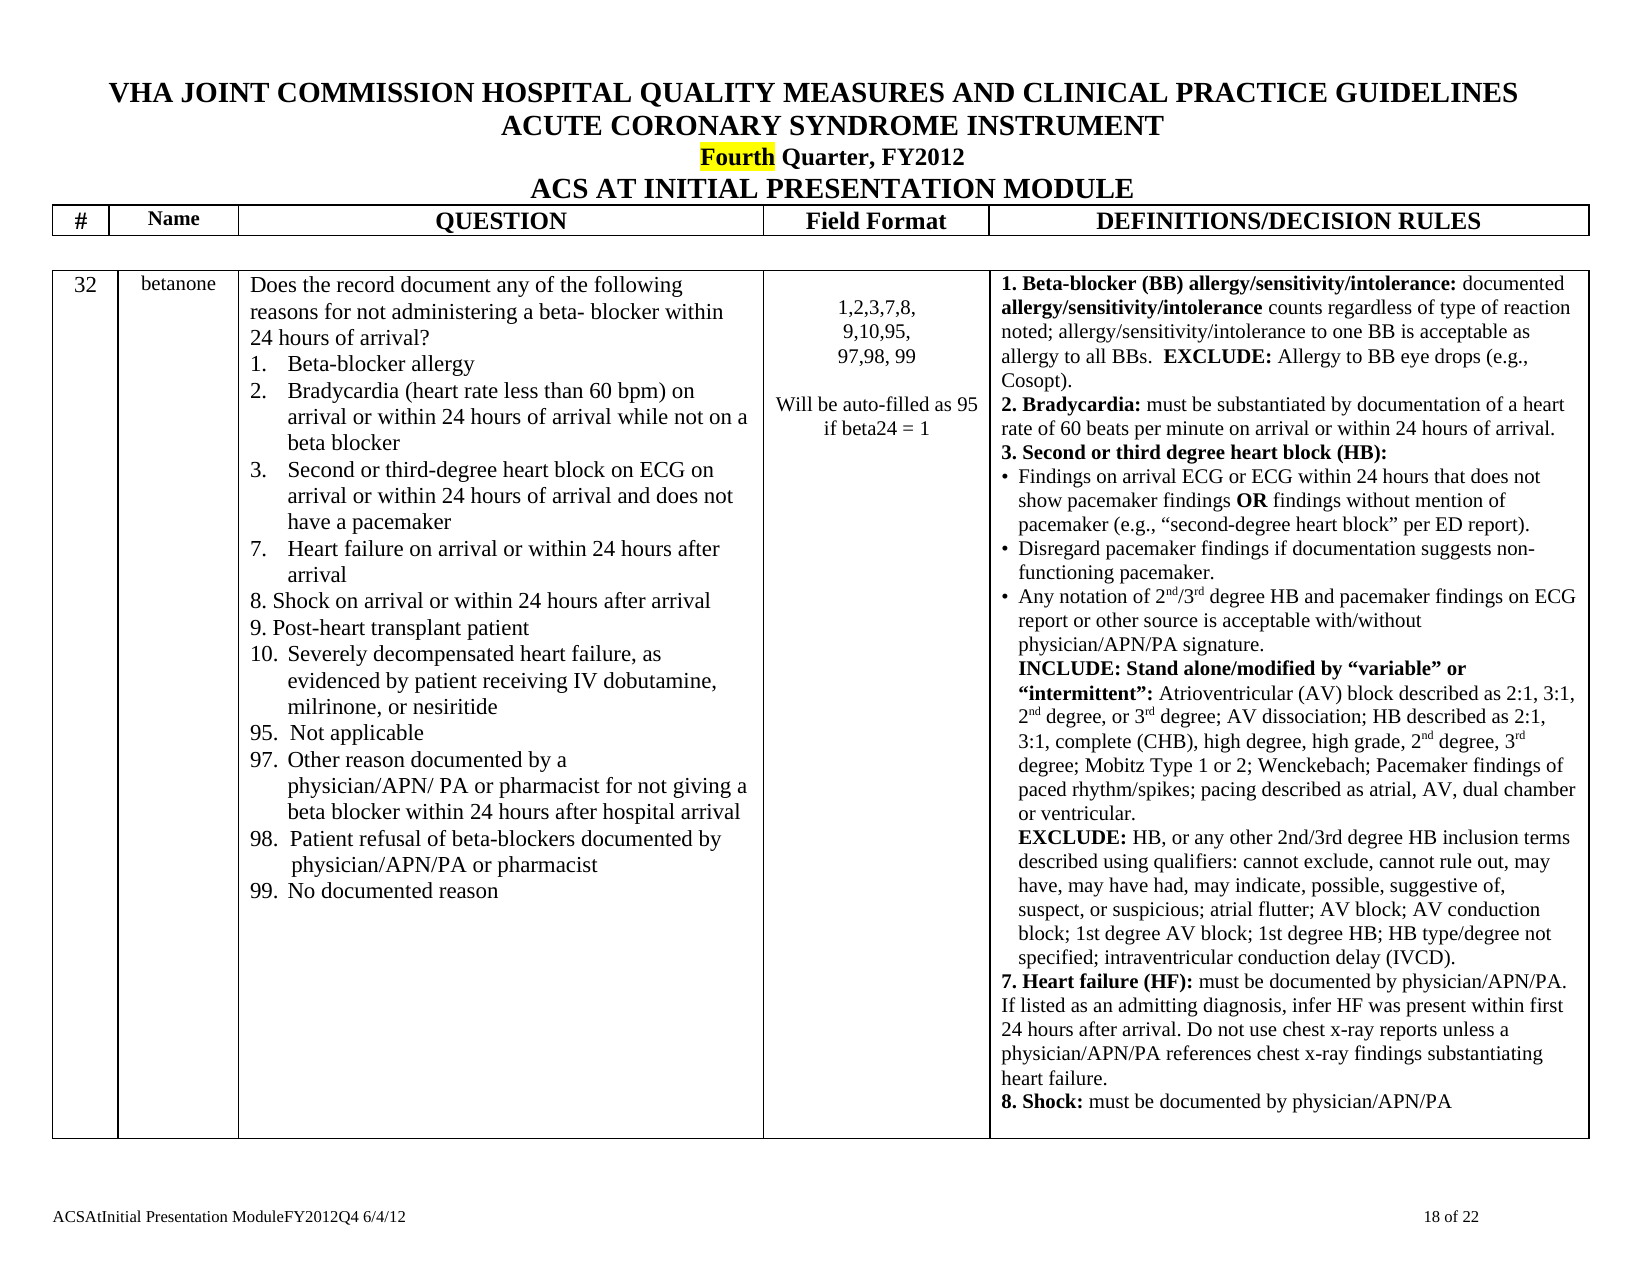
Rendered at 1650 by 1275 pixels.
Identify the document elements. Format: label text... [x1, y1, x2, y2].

table_cell 32 [53, 271, 117, 1138]
table_cell 1. Beta-blocker (BB) allergy/sensitivity/intolerance: documented allergy/sensitivity/intolerance counts regardless of type of reaction noted; allergy/sensitivity/intolerance to one BB is acceptable as allergy to all BBs. EXCLUDE: Allergy to BB eye drops (e.g., Cosopt). 2. Bradycardia: must be substantiated by documentation of a heart rate of 60 beats per minute on arrival or within 24 hours of arrival. 3. Second or third degree heart block (HB): Findings on arrival ECG or ECG within 24 hours that does not show pacemaker findings OR findings without mention of pacemaker (e.g., “second-degree heart block” per ED report). Disregard pacemaker findings if documentation suggests non-functioning pacemaker. Any notation of 2nd/3rd degree HB and pacemaker findings on ECG report or other source is acceptable with/without physician/APN/PA signature. INCLUDE: Stand alone/modified by “variable” or “intermittent”: Atrioventricular (AV) block described as 2:1, 3:1, 2nd degree, or 3rd degree; AV dissociation; HB described as 2:1, 3:1, complete (CHB), high degree, high grade, 2nd degree, 3rd degree; Mobitz Type 1 or 2; Wenckebach; Pacemaker findings of paced rhythm/spikes; pacing described as atrial, AV, dual chamber or ventricular. EXCLUDE: HB, or any other 2nd/3rd degree HB inclusion terms described using qualifiers: cannot exclude, cannot rule out, may have, may have had, may indicate, possible, suggestive of, suspect, or suspicious; atrial flutter; AV block; AV conduction block; 1st degree AV block; 1st degree HB; HB type/degree not specified; intraventricular conduction delay (IVCD). 7. Heart failure (HF): must be documented by physician/APN/PA. If listed as an admitting diagnosis, infer HF was present within first 24 hours after arrival. Do not use chest x-ray reports unless a physician/APN/PA references chest x-ray findings substantiating heart failure. 8. Shock: must be documented by physician/APN/PA [991, 271, 1588, 1138]
table_cell Does the record document any of the following reasons for not administering a beta- blocker within 24 hours of arrival? Beta-blocker allergy Bradycardia (heart rate less than 60 bpm) on arrival or within 24 hours of arrival while not on a beta blocker Second or third-degree heart block on ECG on arrival or within 24 hours of arrival and does not have a pacemaker Heart failure on arrival or within 24 hours after arrival Shock on arrival or within 24 hours after arrival Post-heart transplant patient Severely decompensated heart failure, as evidenced by patient receiving IV dobutamine, milrinone, or nesiritide 95. Not applicable Other reason documented by a physician/APN/ PA or pharmacist for not giving a beta blocker within 24 hours after hospital arrival 98. Patient refusal of beta-blockers documented by physician/APN/PA or pharmacist No documented reason [239, 271, 763, 1138]
table_cell 1,2,3,7,8, 9,10,95, 97,98, 99 Will be auto-filled as 95 if beta24 = 1 [764, 271, 989, 1138]
table_cell betanone [119, 271, 238, 1138]
